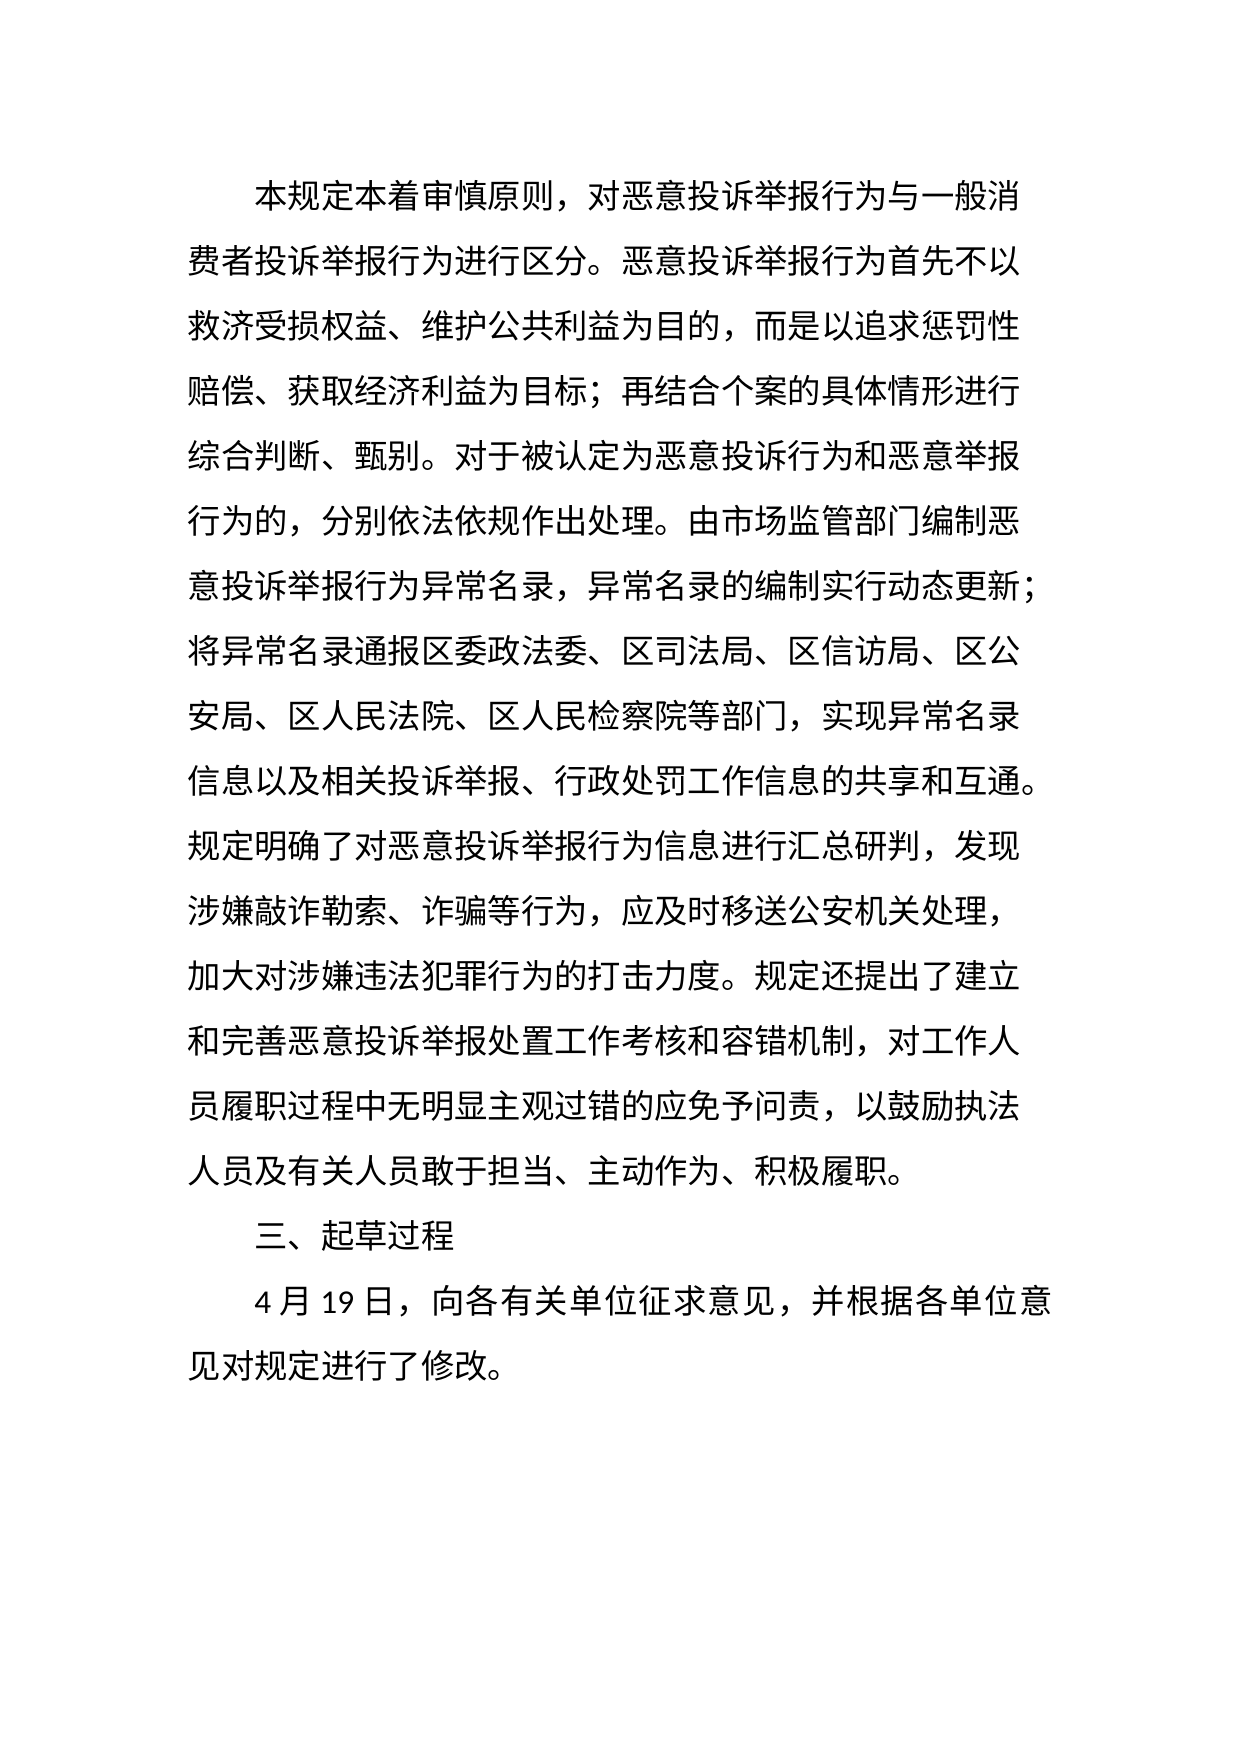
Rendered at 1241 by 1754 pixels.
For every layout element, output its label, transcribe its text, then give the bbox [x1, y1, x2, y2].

list 三、起草过程 [187, 1202, 1053, 1267]
text 本规定本着审慎原则，对恶意投诉举报行为与一般消费者投诉举报行为进行区分。恶意投诉举报行为首先不以救济受损权益、维护公共利益为目的，而是以追求惩罚性赔偿、获取经济利益为目标；再结合个案的具体情形进行综合判断、甄别。对于被认定为恶意投诉行为和恶意举报行为的，分别依法依规作出处理。由市场监管部门编制恶意投诉举报行为异常名录，异常名录的编制实行动态更新；将异常名录通报区委政法委、区司法局、区信访局、区公安局、区人民法院、区人民检察院等部门，实现异常名录信息以及相关投诉举报、行政处罚工作信息的共享和互通。规定明确了对恶意投诉举报行为信息进行汇总研判，发现涉嫌敲诈勒索、诈骗等行为，应及时移送公安机关处理，加大对涉嫌违法犯罪行为的打击力度。规定还提出了建立和完善恶意投诉举报处置工作考核和容错机制，对工作人员履职过程中无明显主观过错的应免予问责，以鼓励执法人员及有关人员敢于担当、主动作为、积极履职。 [187, 162, 1053, 1202]
list 4月19日，向各有关单位征求意见，并根据各单位意见对规定进行了修改。 [187, 1267, 1053, 1397]
